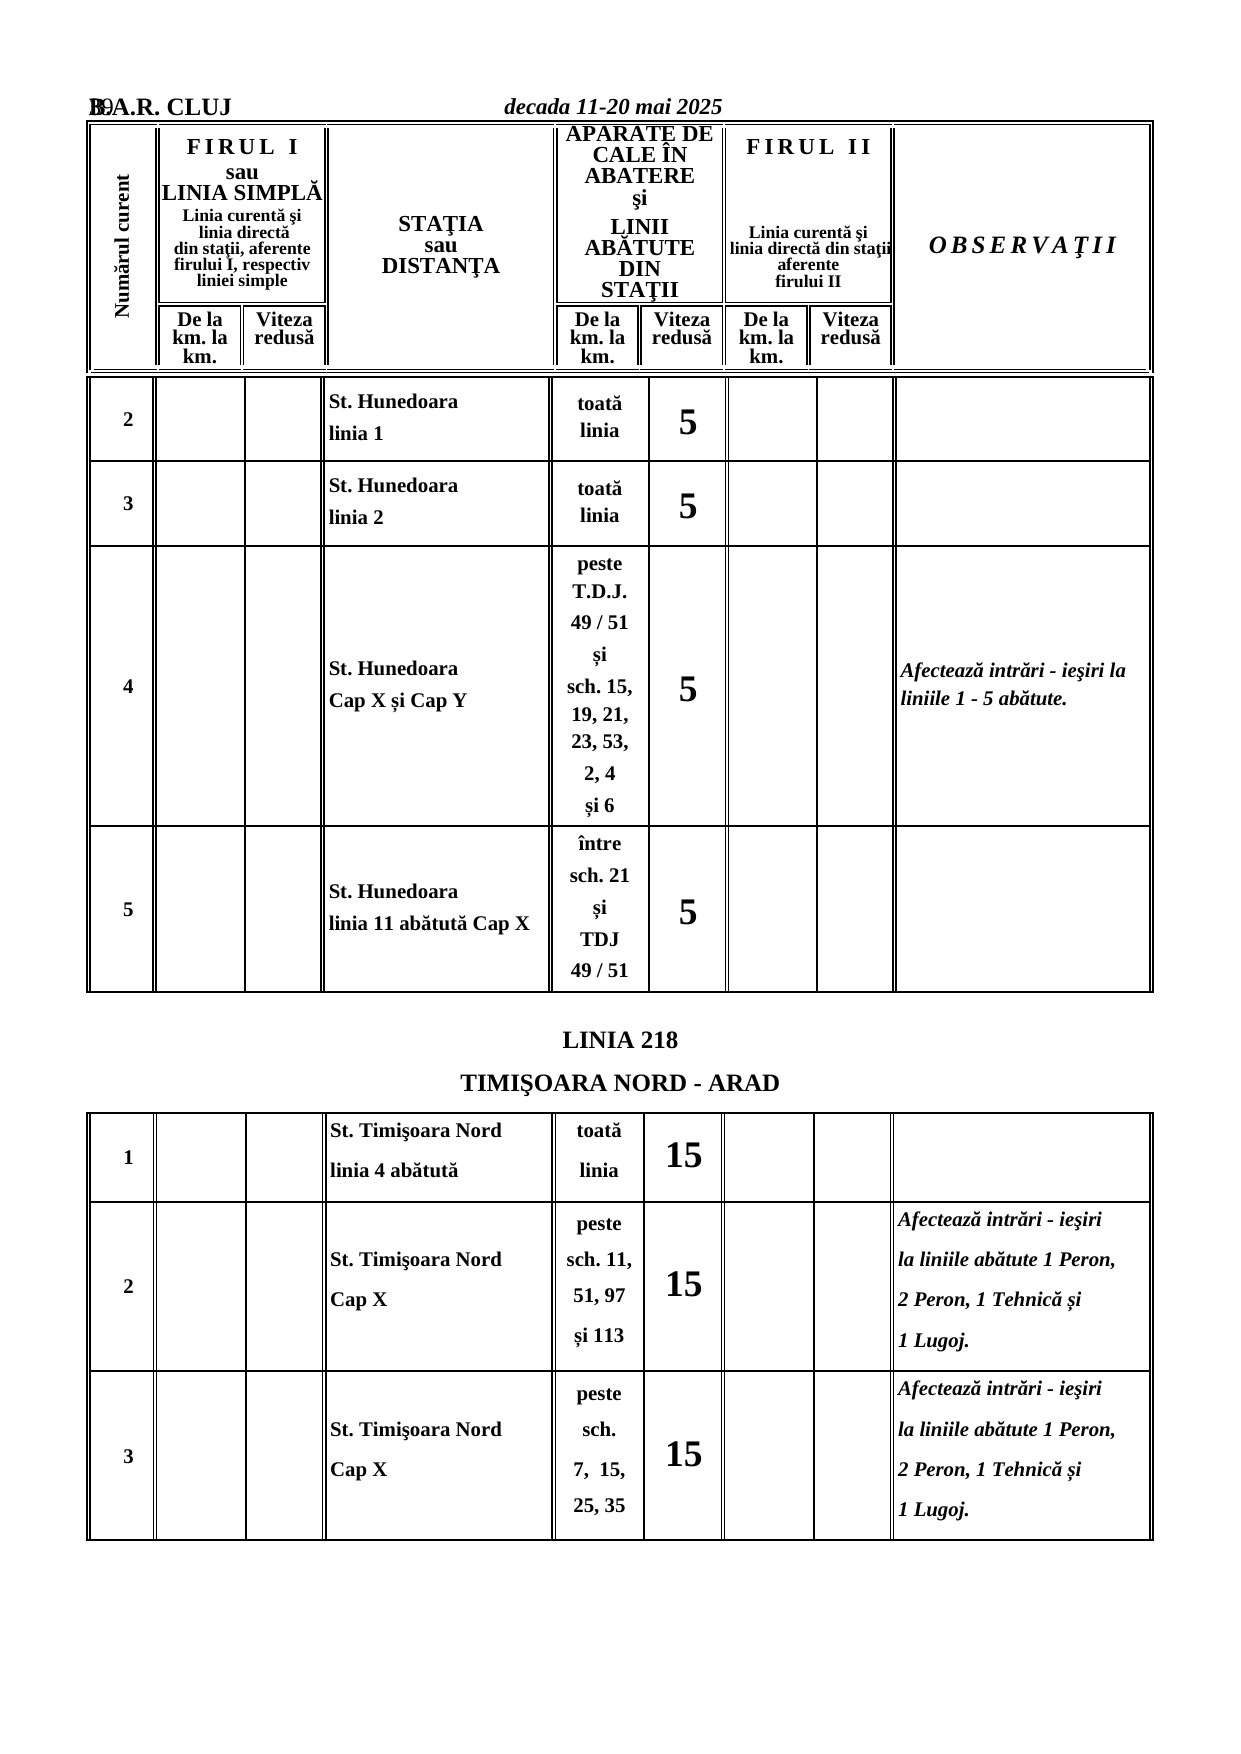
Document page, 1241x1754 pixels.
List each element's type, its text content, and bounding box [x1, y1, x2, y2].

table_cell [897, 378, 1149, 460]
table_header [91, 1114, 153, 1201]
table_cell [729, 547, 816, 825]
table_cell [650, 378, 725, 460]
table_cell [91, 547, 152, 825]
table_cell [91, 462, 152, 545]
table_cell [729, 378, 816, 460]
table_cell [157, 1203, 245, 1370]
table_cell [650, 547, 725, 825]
subtitle LINIA 218 [89, 1025, 1152, 1054]
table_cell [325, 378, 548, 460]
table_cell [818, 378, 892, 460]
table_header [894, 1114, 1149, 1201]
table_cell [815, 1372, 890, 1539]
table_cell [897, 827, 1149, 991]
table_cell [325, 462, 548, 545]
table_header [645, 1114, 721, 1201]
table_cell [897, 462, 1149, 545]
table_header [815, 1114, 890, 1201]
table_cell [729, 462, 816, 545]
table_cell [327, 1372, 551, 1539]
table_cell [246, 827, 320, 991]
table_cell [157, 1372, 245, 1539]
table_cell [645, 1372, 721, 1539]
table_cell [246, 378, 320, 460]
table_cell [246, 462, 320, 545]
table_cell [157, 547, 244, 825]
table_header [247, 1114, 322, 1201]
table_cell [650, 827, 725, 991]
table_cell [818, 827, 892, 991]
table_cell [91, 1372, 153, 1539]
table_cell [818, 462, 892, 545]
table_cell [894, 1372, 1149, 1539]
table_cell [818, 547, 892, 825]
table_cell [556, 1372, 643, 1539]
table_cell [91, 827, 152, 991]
subtitle TIMIŞOARA NORD - ARAD [89, 1068, 1152, 1097]
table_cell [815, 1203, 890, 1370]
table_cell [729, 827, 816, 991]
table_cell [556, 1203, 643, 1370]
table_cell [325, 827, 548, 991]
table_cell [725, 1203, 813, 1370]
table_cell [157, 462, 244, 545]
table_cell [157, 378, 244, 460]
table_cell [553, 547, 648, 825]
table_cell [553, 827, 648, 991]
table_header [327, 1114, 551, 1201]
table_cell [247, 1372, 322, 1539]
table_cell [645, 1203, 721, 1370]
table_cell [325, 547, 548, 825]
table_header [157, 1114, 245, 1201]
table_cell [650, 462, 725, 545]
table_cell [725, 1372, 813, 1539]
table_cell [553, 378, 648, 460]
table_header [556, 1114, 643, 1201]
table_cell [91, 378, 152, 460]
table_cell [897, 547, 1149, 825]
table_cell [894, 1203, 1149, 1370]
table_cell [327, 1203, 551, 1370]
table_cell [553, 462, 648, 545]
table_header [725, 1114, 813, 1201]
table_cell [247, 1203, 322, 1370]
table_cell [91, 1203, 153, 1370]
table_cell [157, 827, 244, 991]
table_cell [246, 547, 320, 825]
